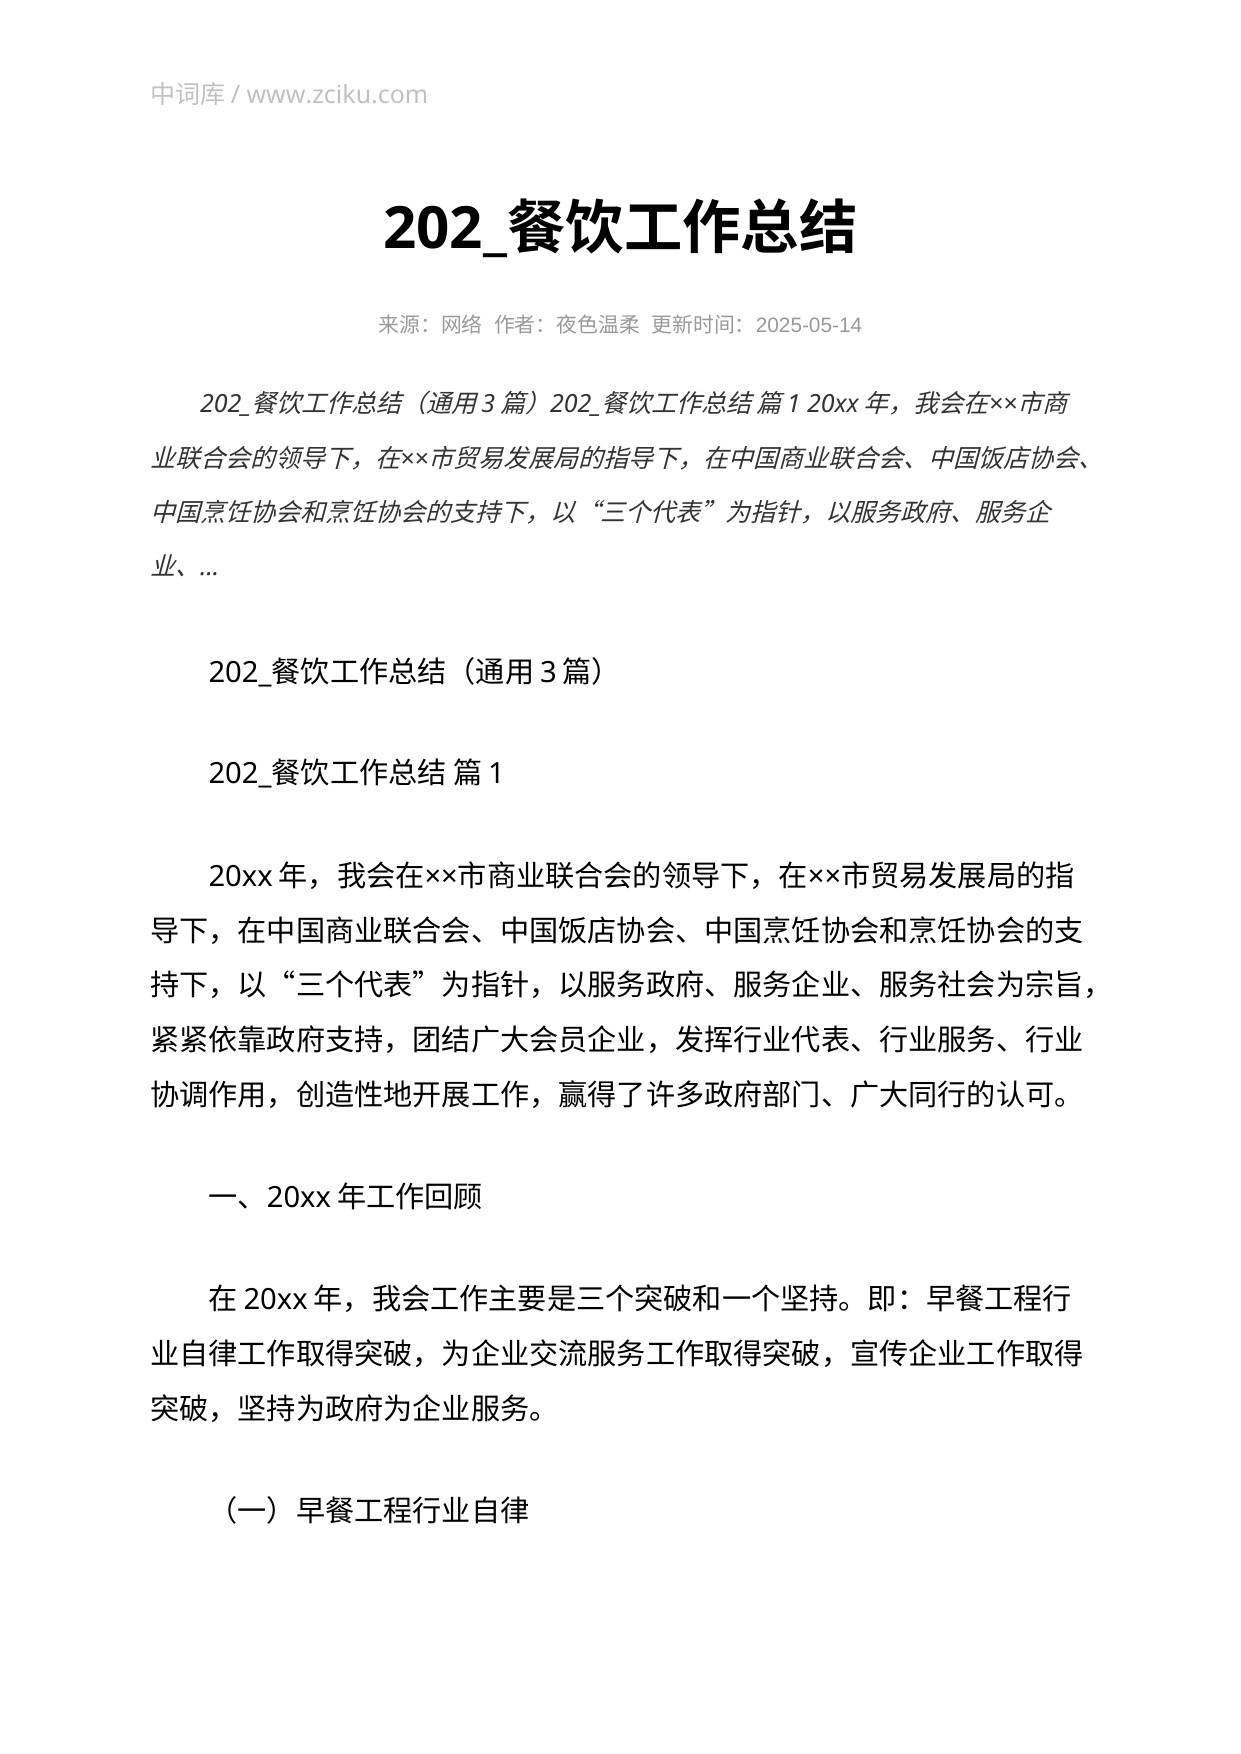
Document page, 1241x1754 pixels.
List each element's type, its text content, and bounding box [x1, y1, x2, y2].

text 202_餐饮工作总结（通用3篇）202_餐饮工作总结 篇1 20xx年，我会在××市商业联合会的领导下，在××市贸易发展局的指导下，在中国商业联合会、中国饭店协会、中国烹饪协会和烹饪协会的支持下，以“三个代表”为指针，以服务政府、服务企业、... [150, 384, 1090, 583]
text 一、20xx年工作回顾 [150, 1173, 1090, 1216]
text 202_餐饮工作总结 篇1 [150, 750, 1090, 792]
text （一）早餐工程行业自律 [150, 1487, 1090, 1529]
text 20xx年，我会在××市商业联合会的领导下，在××市贸易发展局的指导下，在中国商业联合会、中国饭店协会、中国烹饪协会和烹饪协会的支持下，以“三个代表”为指针，以服务政府、服务企业、服务社会为宗旨，紧紧依靠政府支持，团结广大会员企业，发挥行业代表、行业服务、行业协调作用，创造性地开展工作，赢得了许多政府部门、广大同行的认可。 [150, 852, 1090, 1114]
text 202_餐饮工作总结（通用3篇） [150, 648, 1090, 691]
text 在20xx年，我会工作主要是三个突破和一个坚持。即：早餐工程行业自律工作取得突破，为企业交流服务工作取得突破，宣传企业工作取得突破，坚持为政府为企业服务。 [150, 1276, 1090, 1428]
subtitle 202_餐饮工作总结 [150, 181, 1090, 266]
text 来源：网络 作者：夜色温柔 更新时间：2025-05-14 [150, 313, 1090, 337]
